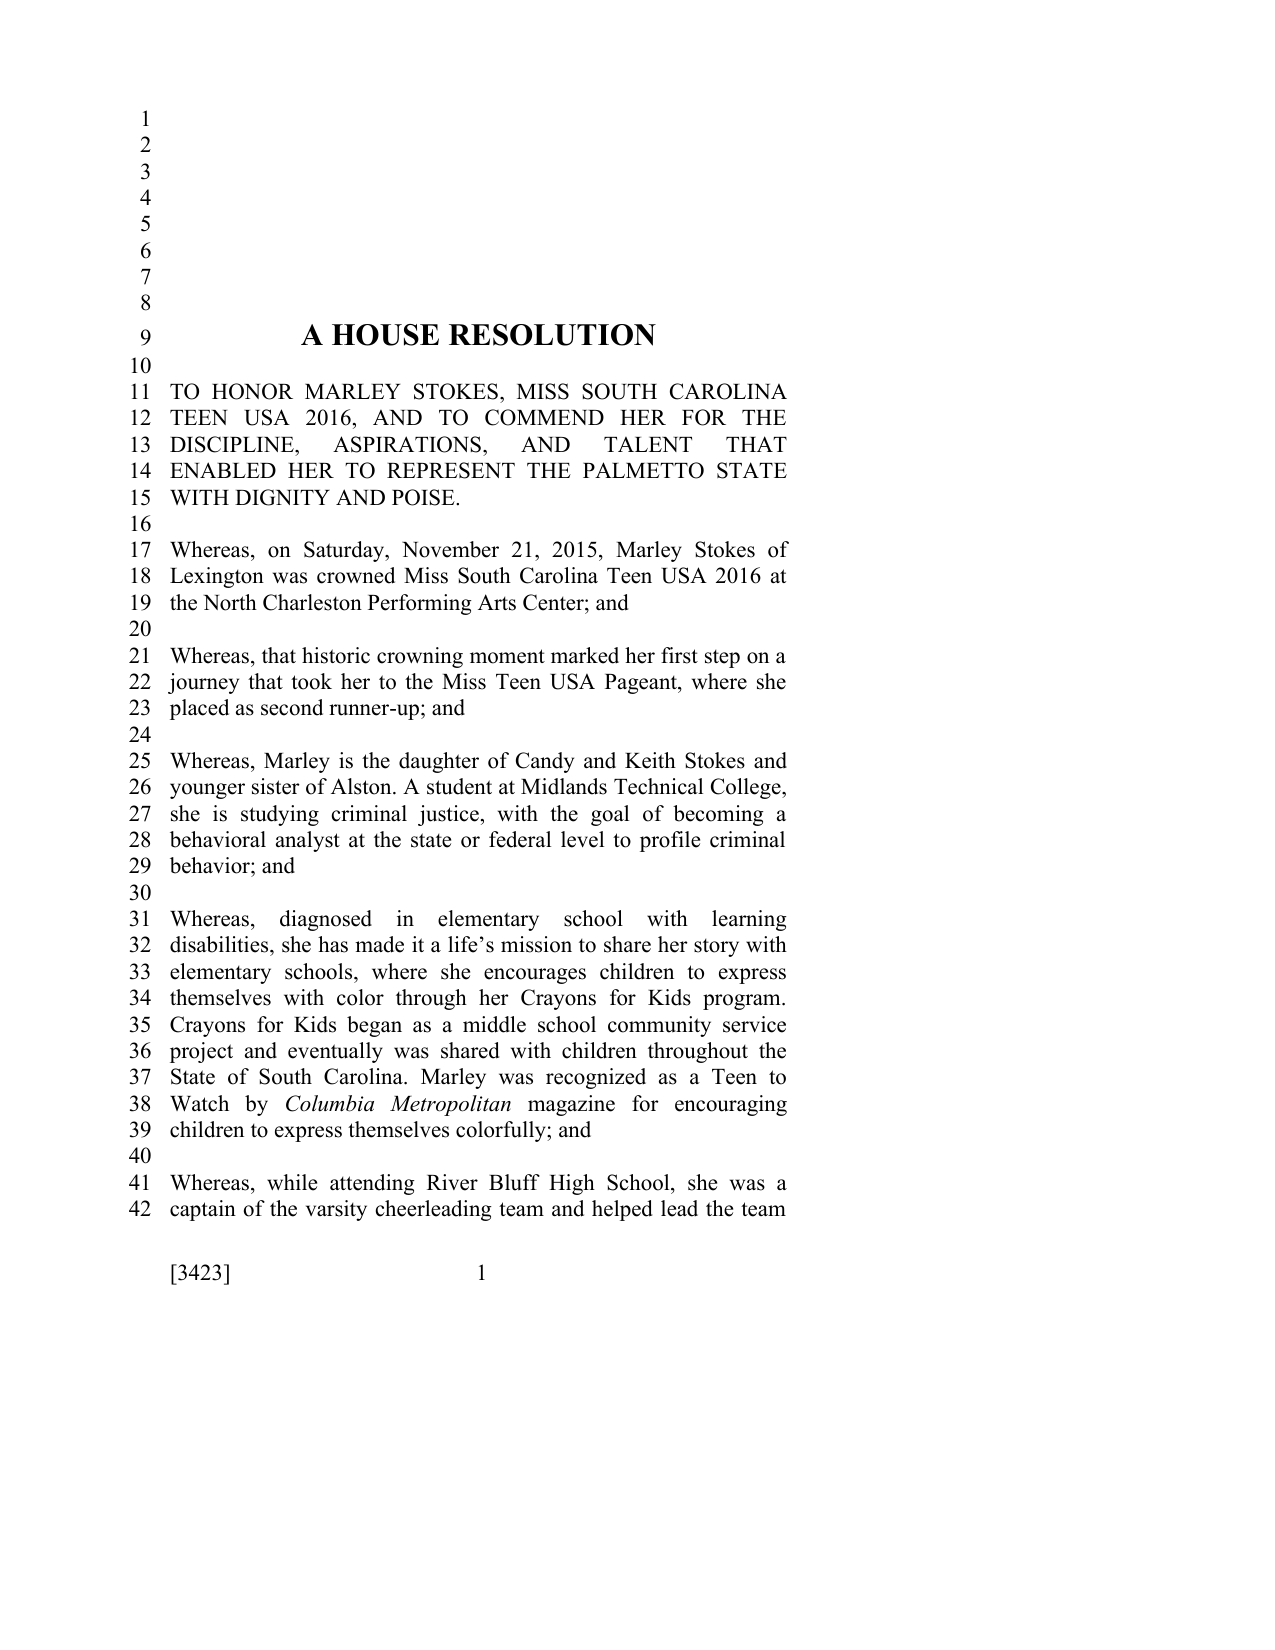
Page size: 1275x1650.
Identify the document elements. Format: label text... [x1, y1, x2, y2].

text Whereas, Marley is the daughter of Candy and Keith Stokes and younger sister of Alston. A student at Midlands Technical College, she is studying criminal justice, with the goal of becoming a behavioral analyst at the state or federal level to profile criminal behavior; and [169, 747, 787, 879]
text A HOUSE RESOLUTION [169, 316, 787, 352]
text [169, 1169, 787, 1221]
text Whereas, that historic crowning moment marked her first step on a journey that took her to the Miss Teen USA Pageant, where she placed as second runner-up; and [169, 642, 787, 721]
text TO HONOR MARLEY STOKES, MISS SOUTH CAROLINA TEEN USA 2016, AND TO COMMEND HER FOR THE DISCIPLINE, ASPIRATIONS, AND TALENT THAT ENABLED HER TO REPRESENT THE PALMETTO STATE WITH DIGNITY AND POISE. [169, 378, 787, 510]
text Whereas, diagnosed in elementary school with learning disabilities, she has made it a life’s mission to share her story with elementary schools, where she encourages children to express themselves with color through her Crayons for Kids program. Crayons for Kids began as a middle school community service project and eventually was shared with children throughout the State of South Carolina. Marley was recognized as a Teen to Watch by Columbia Metropolitan magazine for encouraging children to express themselves colorfully; and [169, 905, 787, 1142]
text Whereas, on Saturday, November 21, 2015, Marley Stokes of Lexington was crowned Miss South Carolina Teen USA 2016 at the North Charleston Performing Arts Center; and [169, 536, 787, 615]
